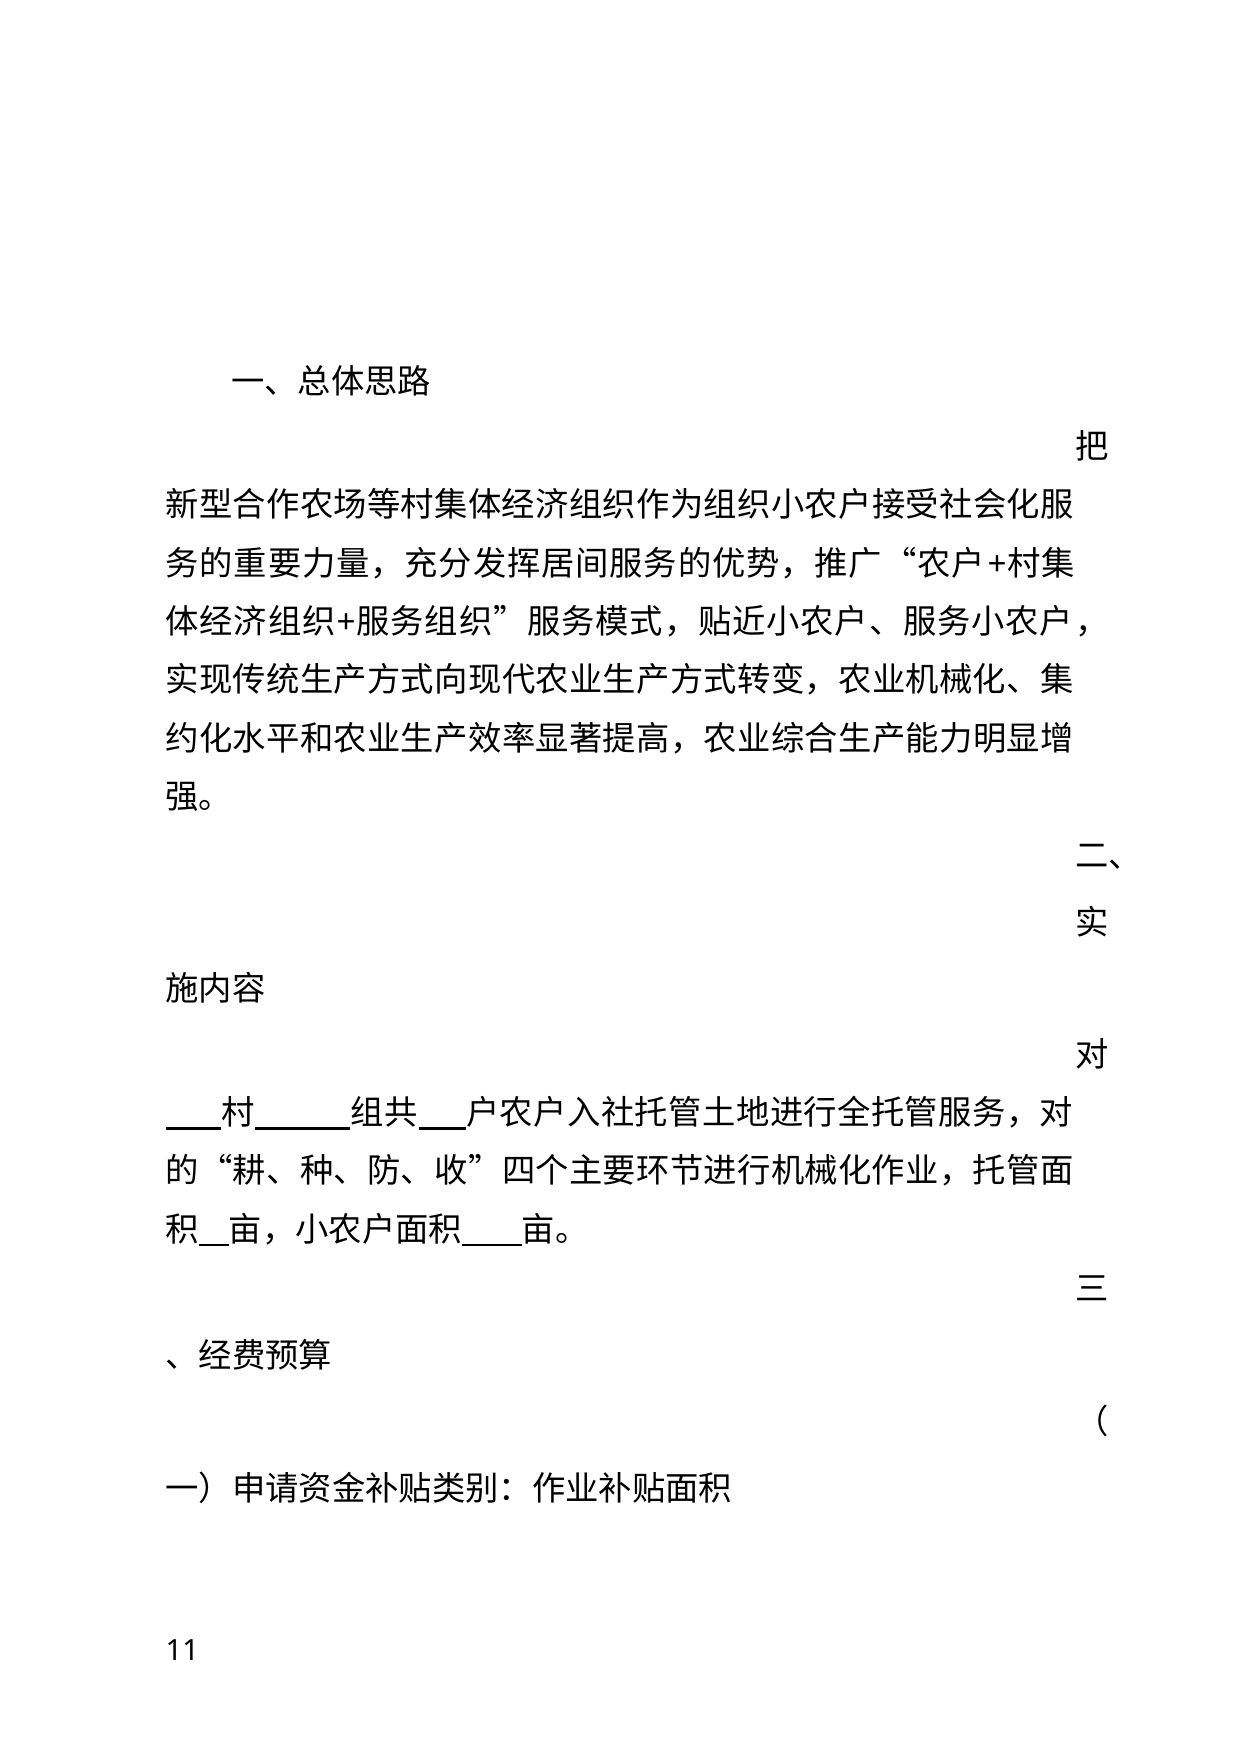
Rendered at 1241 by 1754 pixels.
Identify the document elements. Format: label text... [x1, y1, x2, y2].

text （一）申请资金补贴类别：作业补贴面积 [165, 1386, 1075, 1519]
text 把新型合作农场等村集体经济组织作为组织小农户接受社会化服务的重要力量，充分发挥居间服务的优势，推广“农户+村集体经济组织+服务组织”服务模式，贴近小农户、服务小农户，实现传统生产方式向现代农业生产方式转变，农业机械化、集约化水平和农业生产效率显著提高，农业综合生产能力明显增强。 [165, 412, 1075, 820]
list 总体思路 [231, 345, 1075, 412]
text 对 村 组共 户农户入社托管土地进行全托管服务，对 的“耕、种、防、收”四个主要环节进行机械化作业，托管面积 亩，小农户面积 亩。 [165, 1019, 1075, 1253]
list 实施内容 [165, 820, 1075, 1019]
text 三、经费预算 [165, 1253, 1075, 1386]
